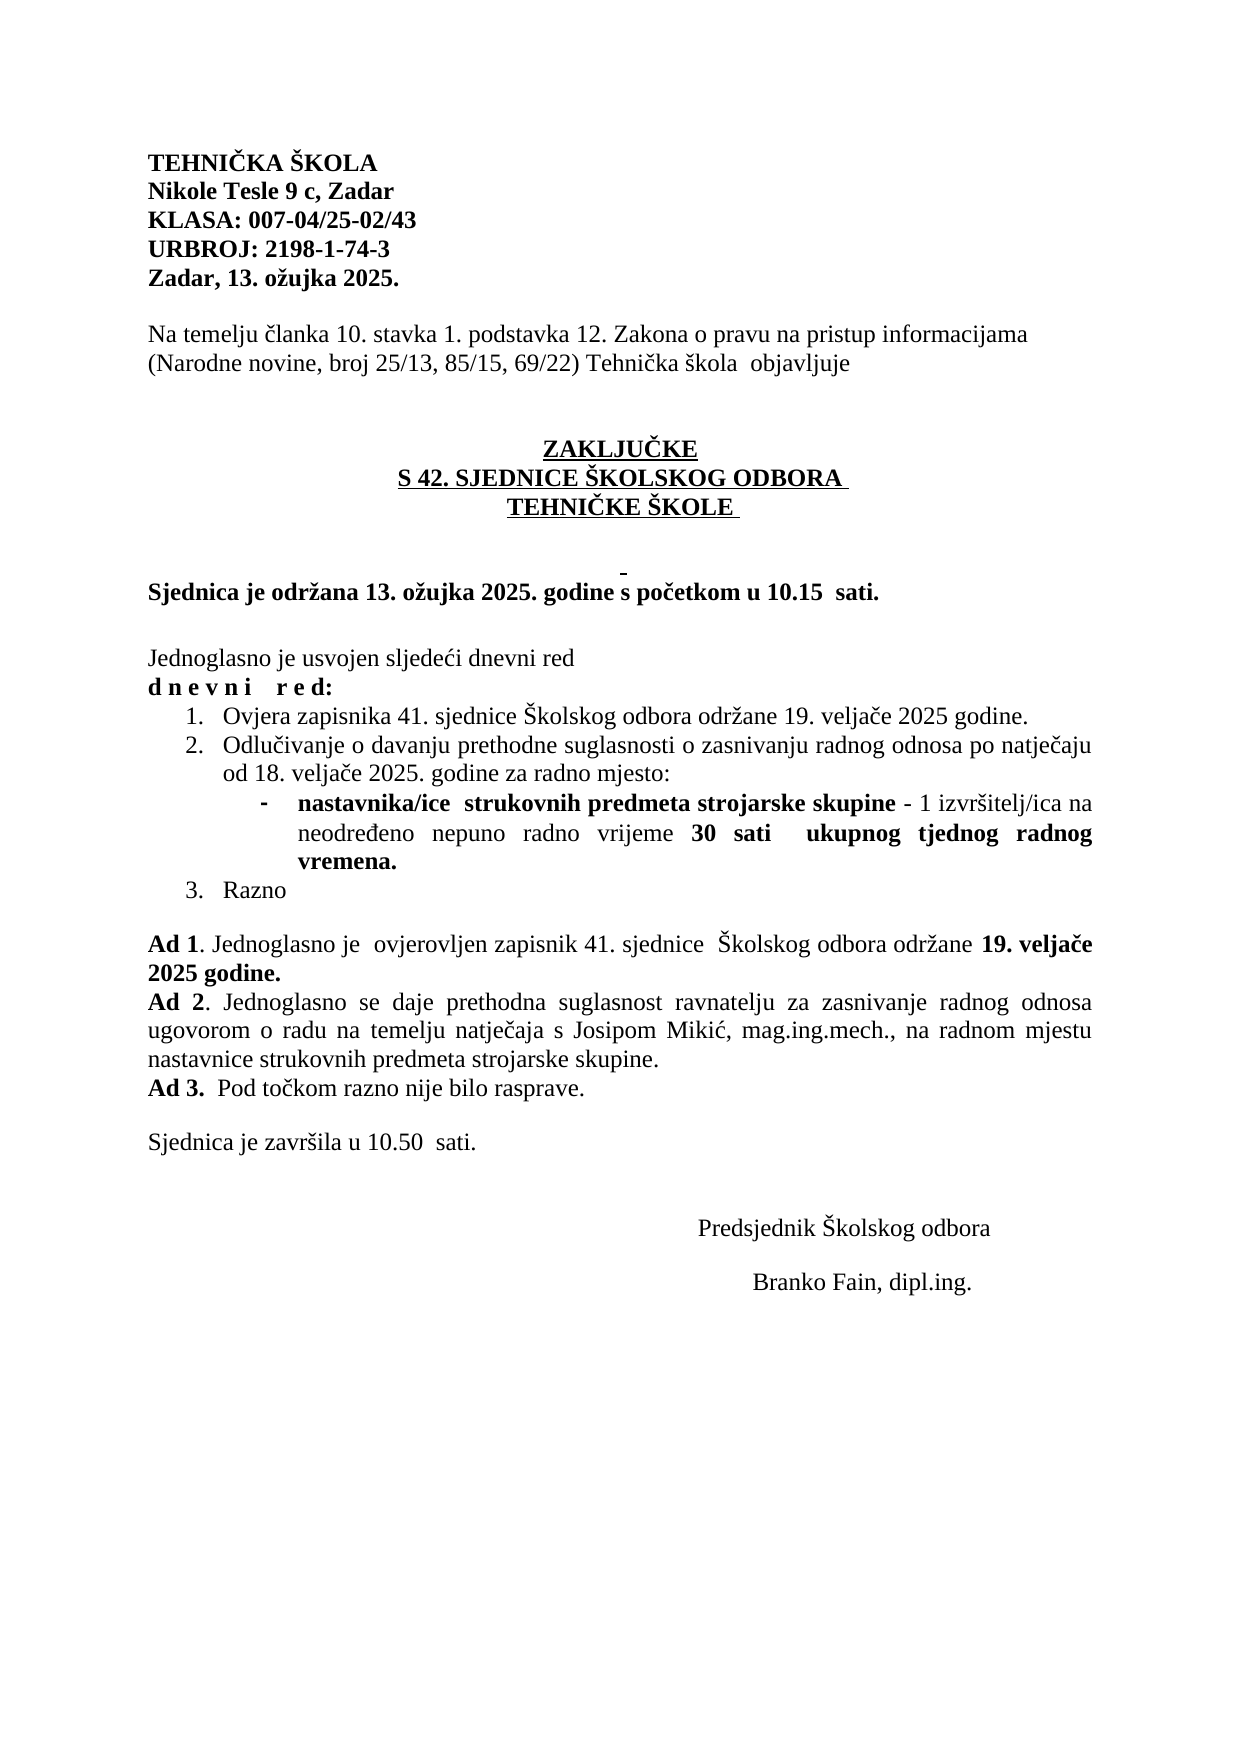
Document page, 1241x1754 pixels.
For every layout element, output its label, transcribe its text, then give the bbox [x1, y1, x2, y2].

list Ovjera zapisnika 41. sjednice Školskog odbora održane 19. veljače 2025 godine. [185, 701, 1093, 730]
text Sjednica je održana 13. ožujka 2025. godine s početkom u 10.15 sati. [148, 577, 1093, 606]
list Razno [185, 875, 1093, 904]
text Ad 2. Jednoglasno se daje prethodna suglasnost ravnatelju za zasnivanje radnog odnosa ugovorom o radu na temelju natječaja s Josipom Mikić, mag.ing.mech., na radnom mjestu nastavnice strukovnih predmeta strojarske skupine. [148, 987, 1093, 1073]
text Branko Fain, dipl.ing. [148, 1267, 1093, 1296]
text Nikole Tesle 9 c, Zadar [148, 176, 1093, 205]
text ZAKLJUČKE [148, 434, 1093, 463]
text S 42. SJEDNICE ŠKOLSKOG ODBORA [148, 463, 1093, 492]
text Jednoglasno je usvojen sljedeći dnevni red [148, 643, 1093, 672]
text d n e v n i r e d: [148, 672, 1093, 701]
text Na temelju članka 10. stavka 1. podstavka 12. Zakona o pravu na pristup informacijama (Narodne novine, broj 25/13, 85/15, 69/22) Tehnička škola objavljuje [148, 319, 1093, 377]
text Ad 3. Pod točkom razno nije bilo rasprave. [148, 1073, 1093, 1102]
list nastavnika/ice strukovnih predmeta strojarske skupine - 1 izvršitelj/ica na neodređeno nepuno radno vrijeme 30 sati ukupnog tjednog radnog vremena. [260, 787, 1093, 875]
text URBROJ: 2198-1-74-3 [148, 234, 1093, 263]
list Odlučivanje o davanju prethodne suglasnosti o zasnivanju radnog odnosa po natječaju od 18. veljače 2025. godine za radno mjesto: [185, 730, 1093, 787]
text Sjednica je završila u 10.50 sati. [148, 1127, 1093, 1155]
text TEHNIČKE ŠKOLE [148, 492, 1093, 521]
text TEHNIČKA ŠKOLA [148, 148, 1093, 176]
text Zadar, 13. ožujka 2025. [148, 263, 1093, 291]
text KLASA: 007-04/25-02/43 [148, 205, 1093, 234]
text Ad 1. Jednoglasno je ovjerovljen zapisnik 41. sjednice Školskog odbora održane 19. veljače 2025 godine. [148, 929, 1093, 987]
text Predsjednik Školskog odbora [148, 1213, 1093, 1242]
